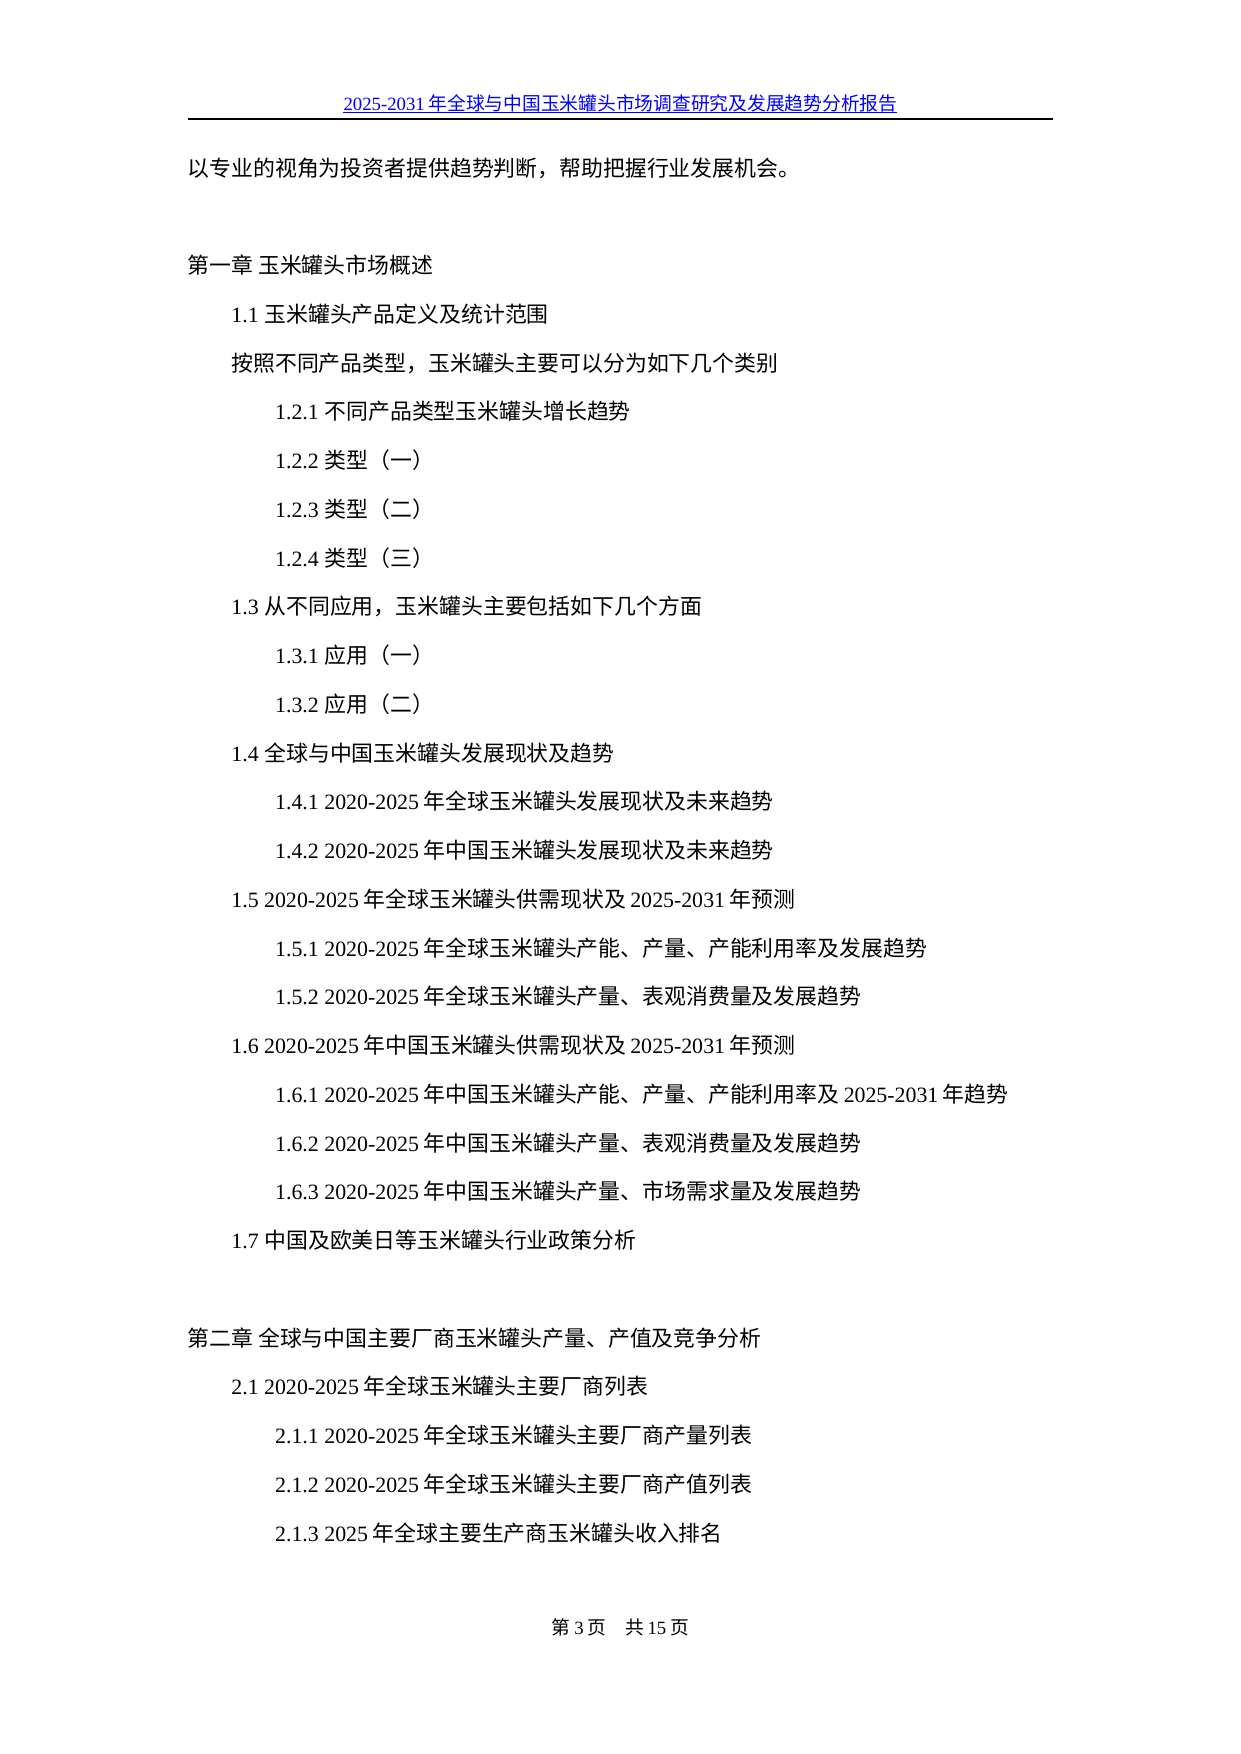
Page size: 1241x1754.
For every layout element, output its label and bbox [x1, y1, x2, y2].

text [187, 150, 1053, 1548]
